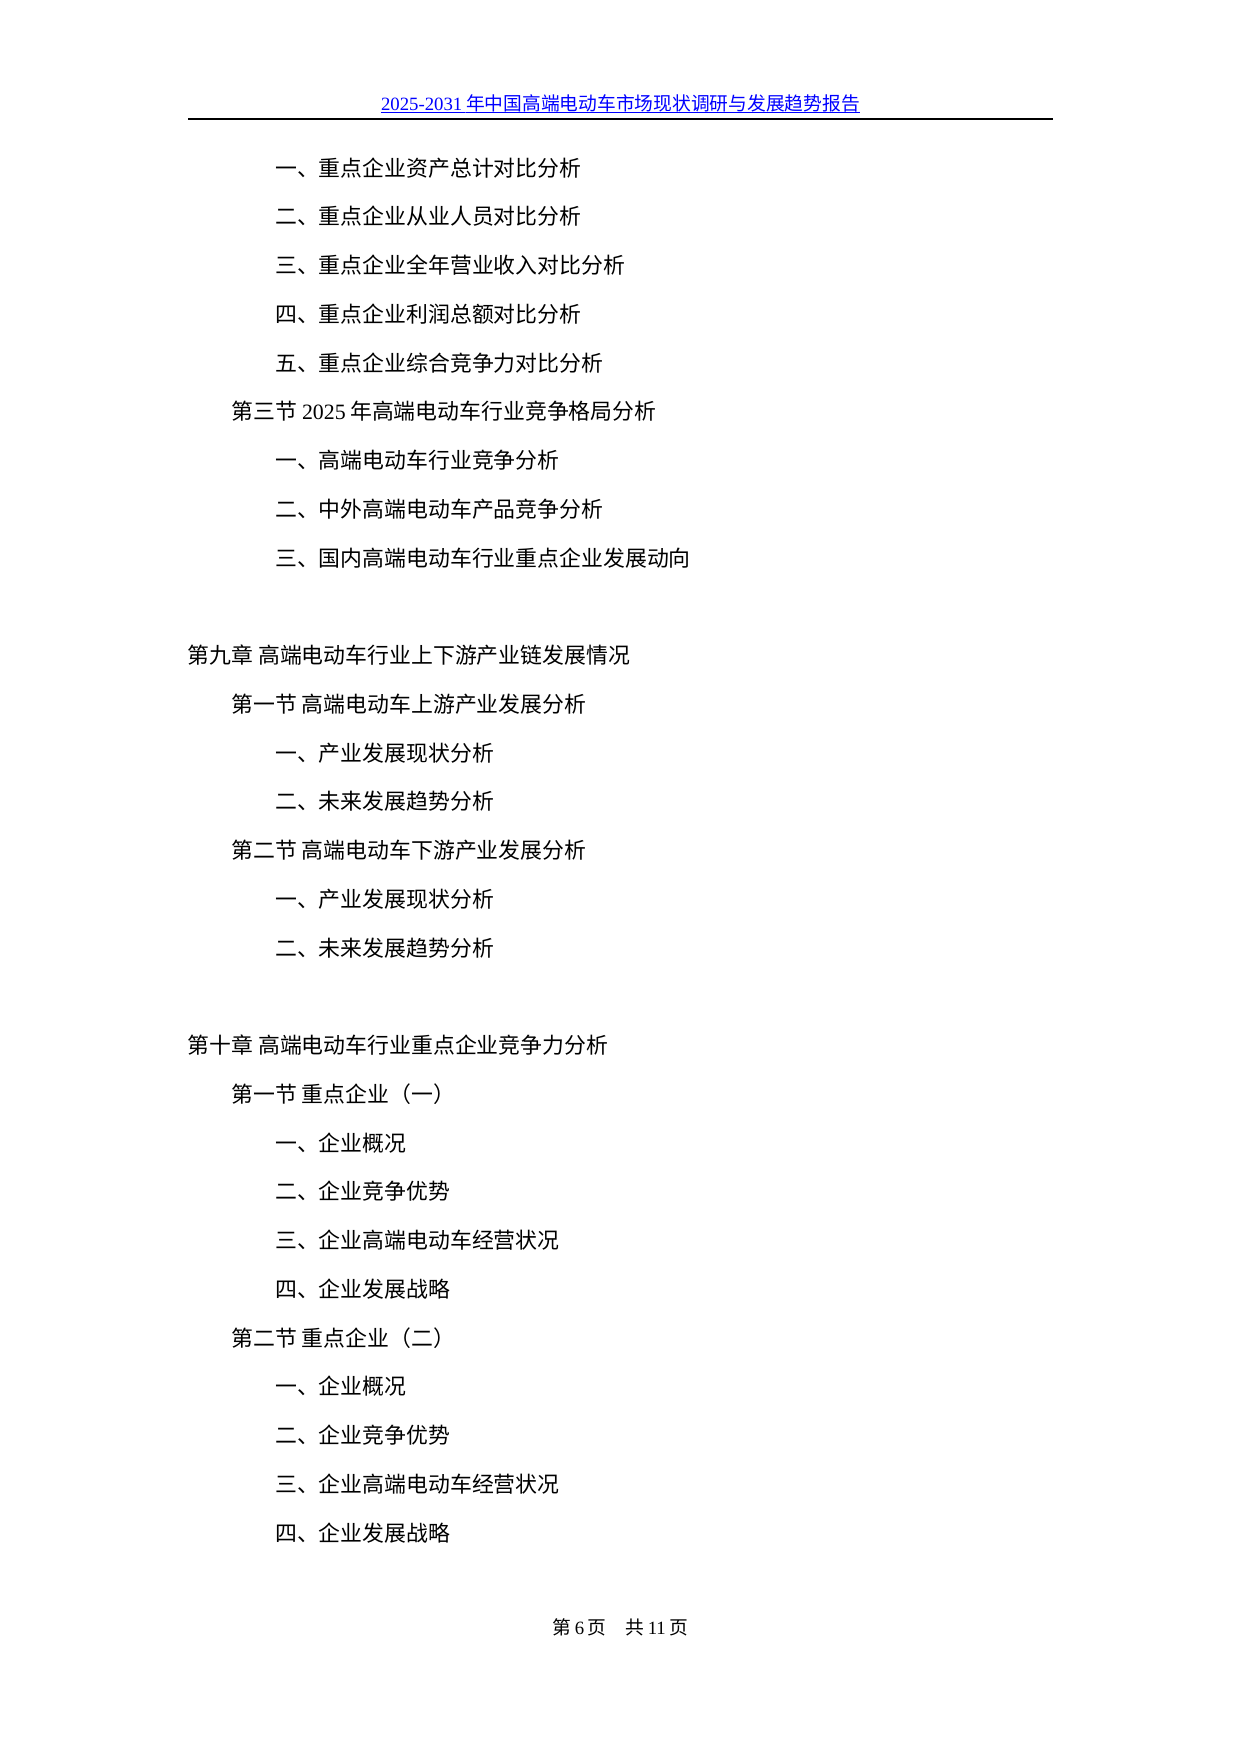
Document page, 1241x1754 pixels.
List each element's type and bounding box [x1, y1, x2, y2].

text [187, 150, 1053, 1548]
